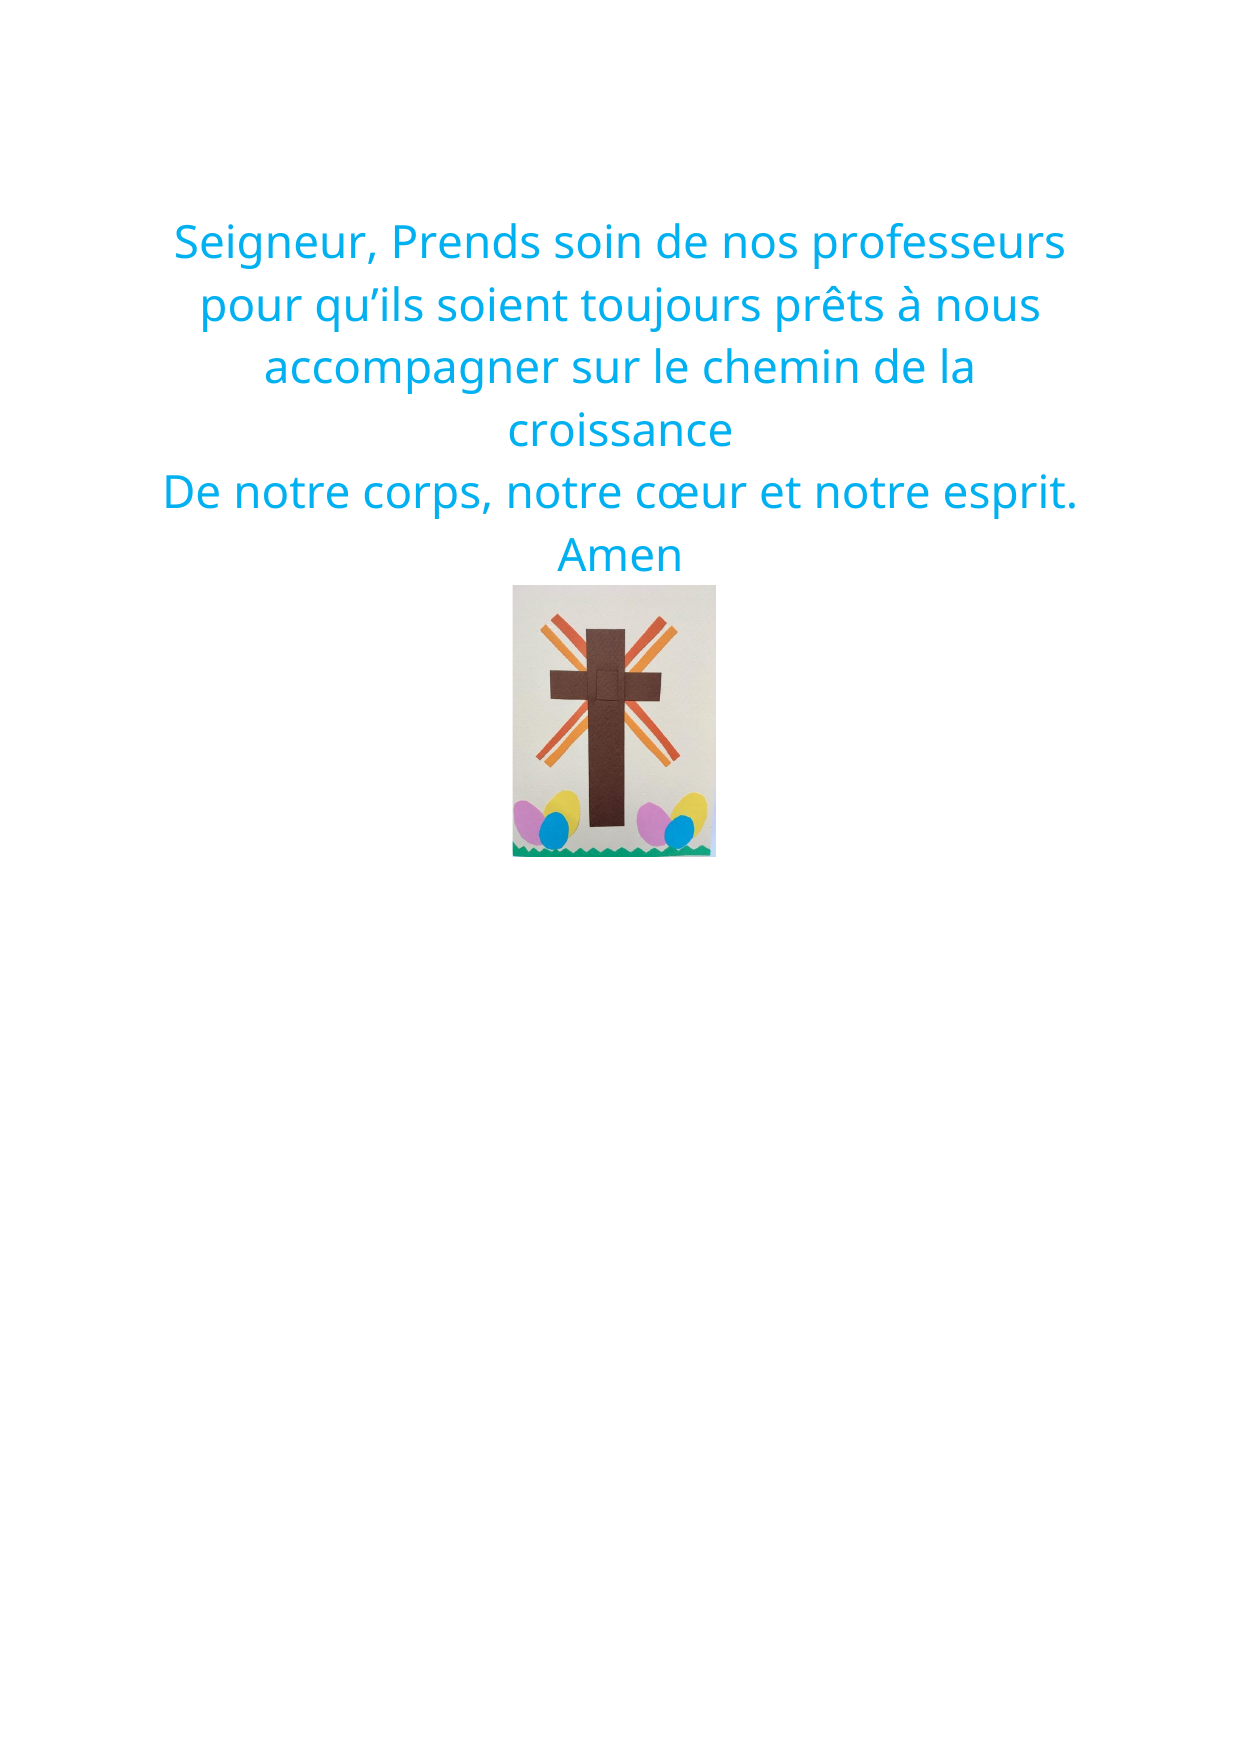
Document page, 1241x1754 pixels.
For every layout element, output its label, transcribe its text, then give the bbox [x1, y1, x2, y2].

picture [512, 585, 716, 857]
text Amen [148, 522, 1093, 584]
text Seigneur, Prends soin de nos professeurs pour qu’ils soient toujours prêts à nous accompagner sur le chemin de la croissance [148, 210, 1093, 459]
text De notre corps, notre cœur et notre esprit. [148, 459, 1093, 522]
